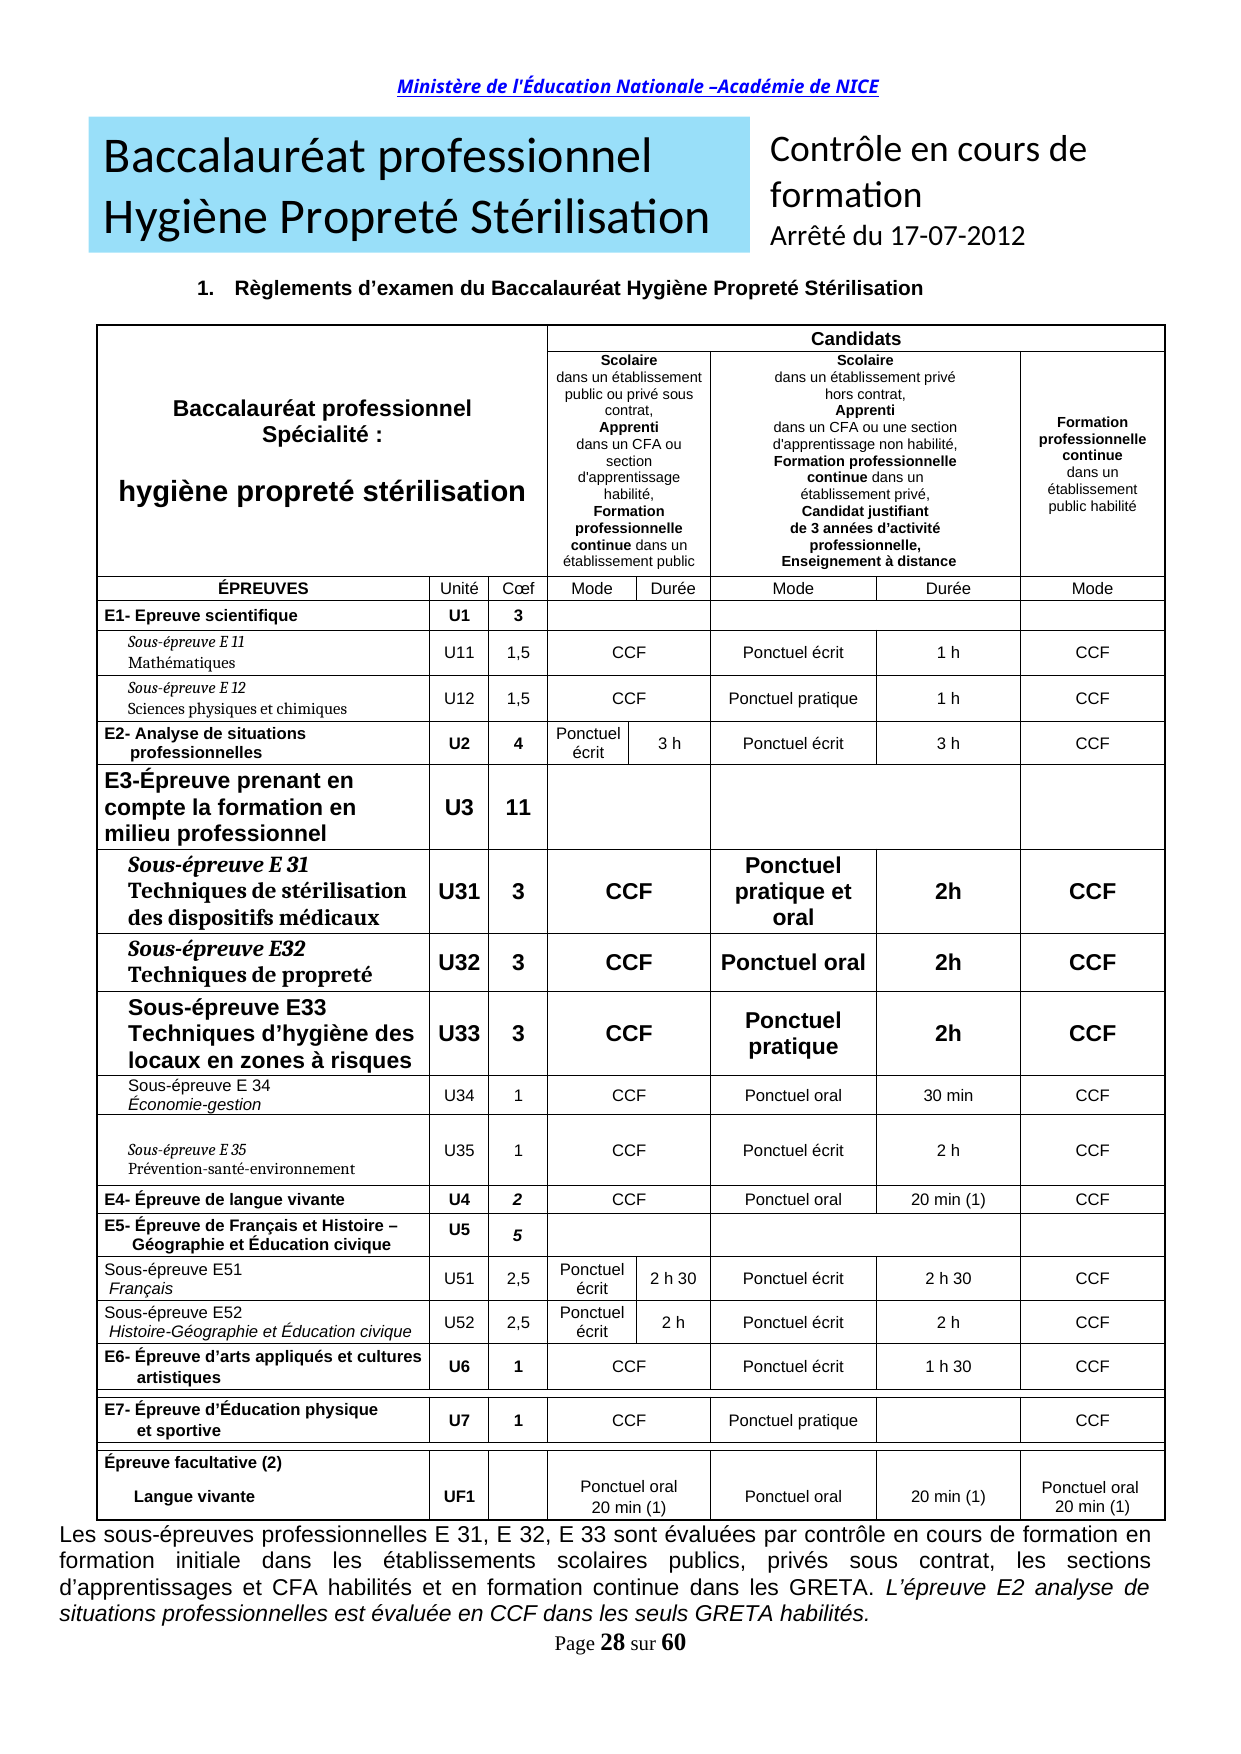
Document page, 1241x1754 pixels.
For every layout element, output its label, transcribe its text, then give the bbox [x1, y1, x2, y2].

table_cell 20 min (1) [877, 1474, 1020, 1519]
table_cell U32 [430, 934, 488, 991]
table_cell [1021, 1214, 1164, 1256]
table_cell E4- Épreuve de langue vivante [98, 1186, 429, 1213]
table_cell 2 [489, 1186, 547, 1213]
table_cell Ponctuel pratique [711, 992, 876, 1075]
table_cell 2 h [637, 1301, 710, 1343]
table_cell U31 [430, 850, 488, 933]
table_cell CCF [1021, 1301, 1164, 1343]
table_cell Ponctuel pratique et oral [711, 850, 876, 933]
table_cell U7 [430, 1398, 488, 1442]
table_cell 2h [877, 992, 1020, 1075]
table_cell U6 [430, 1344, 488, 1389]
table_cell 1 [489, 1398, 547, 1442]
table_cell [1021, 765, 1164, 848]
table_cell 2h [877, 934, 1020, 991]
table_cell [98, 1390, 1164, 1397]
table_cell CCF [548, 631, 710, 675]
table_cell Ponctuel écrit [711, 631, 876, 675]
table_cell CCF [1021, 722, 1164, 764]
table_cell ÉPREUVES [98, 577, 429, 600]
table_cell CCF [548, 992, 710, 1075]
table_cell [98, 1443, 1164, 1450]
table_cell 2 h 30 [637, 1257, 710, 1300]
table_header Candidats [548, 326, 1164, 351]
table_cell 5 [489, 1214, 547, 1256]
table_cell U12 [430, 676, 488, 721]
table_cell U2 [430, 722, 488, 764]
table_cell 3 [489, 850, 547, 933]
table_cell 3 h [877, 722, 1020, 764]
table_cell 1 [489, 1344, 547, 1389]
table_cell Ponctuel oral [711, 1186, 876, 1213]
table_cell Langue vivante [98, 1474, 429, 1519]
table_cell 1,5 [489, 676, 547, 721]
table_cell 2 h 30 [877, 1257, 1020, 1300]
table_cell E5- Épreuve de Français et Histoire – Géographie et Éducation civique [98, 1214, 429, 1256]
table_cell 3 [489, 992, 547, 1075]
table_cell 30 min [877, 1076, 1020, 1114]
table_cell Ponctuel oral 20 min (1) [548, 1474, 710, 1519]
table_cell Sous-épreuve E 11 Mathématiques [98, 631, 429, 675]
table_cell UF1 [430, 1474, 488, 1519]
table_cell 2,5 [489, 1257, 547, 1300]
table_cell Ponctuel écrit [711, 1301, 876, 1343]
table_cell CCF [548, 1115, 710, 1185]
table_cell Ponctuel écrit [711, 1115, 876, 1185]
table_cell CCF [1021, 934, 1164, 991]
table_cell Unité [430, 577, 488, 600]
table_cell Cœf [489, 577, 547, 600]
text Arrêté du 17-07-2012 [750, 217, 1152, 252]
table_cell CCF [1021, 1344, 1164, 1389]
table_cell E3-Épreuve prenant en compte la formation en milieu professionnel [98, 765, 429, 848]
table_cell [877, 1398, 1020, 1442]
table_cell Sous-épreuve E52 Histoire-Géographie et Éducation civique [98, 1301, 429, 1343]
table_cell E1- Epreuve scientifique [98, 601, 429, 629]
table_cell Ponctuel oral [711, 1076, 876, 1114]
table_cell [489, 1474, 547, 1519]
table_cell Ponctuel écrit [548, 722, 628, 764]
table_cell Scolaire dans un établissement privé hors contrat, Apprenti dans un CFA ou une section d'apprentissage non habilité, Formation professionnelle continue dans un établissement privé, Candidat justifiant de 3 années d’activité professionnelle, Enseignement à distance [711, 352, 1020, 576]
table_cell CCF [548, 1186, 710, 1213]
table_cell Ponctuel écrit [548, 1257, 636, 1300]
table_cell U3 [430, 765, 488, 848]
table_cell Épreuve facultative (2) [98, 1451, 429, 1474]
table_cell U34 [430, 1076, 488, 1114]
table_cell [711, 765, 1020, 848]
table_cell Sous-épreuve E 34 Économie-gestion [98, 1076, 429, 1114]
table_cell Sous-épreuve E 31 Techniques de stérilisation des dispositifs médicaux [98, 850, 429, 933]
table_cell E6- Épreuve d’arts appliqués et cultures artistiques [98, 1344, 429, 1389]
table_cell [548, 1214, 710, 1256]
table_cell [548, 765, 710, 848]
table_cell Mode [711, 577, 876, 600]
table_cell 4 [489, 722, 547, 764]
table_cell 2 h [877, 1301, 1020, 1343]
table_cell CCF [548, 934, 710, 991]
table_cell Durée [637, 577, 710, 600]
table_cell [548, 601, 710, 629]
table_cell CCF [1021, 1257, 1164, 1300]
table_cell CCF [548, 1344, 710, 1389]
table_cell CCF [1021, 992, 1164, 1075]
table_cell Durée [877, 577, 1020, 600]
table_cell CCF [1021, 1115, 1164, 1185]
table_cell CCF [548, 676, 710, 721]
table_cell [1021, 601, 1164, 629]
table_cell CCF [1021, 1186, 1164, 1213]
table_cell Ponctuel écrit [711, 722, 876, 764]
table_cell 1,5 [489, 631, 547, 675]
table_cell CCF [1021, 631, 1164, 675]
table_cell Sous-épreuve E 12 Sciences physiques et chimiques [98, 676, 429, 721]
table_cell 1 h 30 [877, 1344, 1020, 1389]
table_cell 1 [489, 1076, 547, 1114]
table_cell 11 [489, 765, 547, 848]
table_cell U5 [430, 1214, 488, 1256]
table_cell CCF [1021, 1076, 1164, 1114]
table_cell CCF [1021, 676, 1164, 721]
table_cell Formation professionnelle continue dans un établissement public habilité [1021, 352, 1164, 576]
table_cell Sous-épreuve E51 Français [98, 1257, 429, 1300]
text Les sous-épreuves professionnelles E 31, E 32, E 33 sont évaluées par contrôle en cours de formation en formation initiale dans les établissements scolaires publics, privés sous contrat, les sections d’apprentissages et CFA habilités et en formation continue dans les GRETA. L’épreuve E2 analyse de situations professionnelles est évaluée en CCF dans les seuls GRETA habilités. [59, 1521, 1152, 1626]
table_cell [548, 1451, 710, 1474]
table_cell E2- Analyse de situations professionnelles [98, 722, 429, 764]
table_cell 3 [489, 934, 547, 991]
table_cell Ponctuel pratique [711, 676, 876, 721]
table_cell Sous-épreuve E 35 Prévention-santé-environnement [98, 1115, 429, 1185]
table_cell Sous-épreuve E33 Techniques d’hygiène des locaux en zones à risques [98, 992, 429, 1075]
table_cell 1 [489, 1115, 547, 1185]
table_cell [711, 601, 1020, 629]
table_cell 3 h [629, 722, 710, 764]
table_cell [489, 1451, 547, 1474]
table_cell Ponctuel écrit [548, 1301, 636, 1343]
table_cell 2,5 [489, 1301, 547, 1343]
table_cell Scolaire dans un établissement public ou privé sous contrat, Apprenti dans un CFA ou section d'apprentissage habilité, Formation professionnelle continue dans un établissement public [548, 352, 710, 576]
table_cell 2 h [877, 1115, 1020, 1185]
table_cell Mode [1021, 577, 1164, 600]
table_cell U35 [430, 1115, 488, 1185]
table_cell 1 h [877, 631, 1020, 675]
table_cell [1021, 1451, 1164, 1474]
table_cell Ponctuel écrit [711, 1257, 876, 1300]
list Règlements d’examen du Baccalauréat Hygiène Propreté Stérilisation [197, 276, 1152, 300]
table_cell 20 min (1) [877, 1186, 1020, 1213]
table_cell U33 [430, 992, 488, 1075]
table_cell [430, 1451, 488, 1474]
table_cell CCF [1021, 850, 1164, 933]
table_cell CCF [548, 1076, 710, 1114]
table_cell Sous-épreuve E32 Techniques de propreté [98, 934, 429, 991]
table_cell 1 h [877, 676, 1020, 721]
table_cell Ponctuel oral 20 min (1) [1021, 1474, 1164, 1519]
table_cell Ponctuel pratique [711, 1398, 876, 1442]
table_cell [877, 1451, 1020, 1474]
table_cell CCF [548, 1398, 710, 1442]
text Contrôle en cours de formation [750, 125, 1152, 217]
table_cell Ponctuel écrit [711, 1344, 876, 1389]
table_cell U51 [430, 1257, 488, 1300]
table_cell U52 [430, 1301, 488, 1343]
table_cell CCF [1021, 1398, 1164, 1442]
table_cell [711, 1451, 876, 1474]
table_cell 3 [489, 601, 547, 629]
table_cell U4 [430, 1186, 488, 1213]
table_header Baccalauréat professionnel Spécialité : hygiène propreté stérilisation [98, 326, 547, 576]
table_cell CCF [548, 850, 710, 933]
table_cell [711, 1214, 1020, 1256]
table_cell E7- Épreuve d’Éducation physique et sportive [98, 1398, 429, 1442]
table_cell U11 [430, 631, 488, 675]
table_cell Mode [548, 577, 636, 600]
table_cell 2h [877, 850, 1020, 933]
table_cell Ponctuel oral [711, 1474, 876, 1519]
table_cell Ponctuel oral [711, 934, 876, 991]
table_cell U1 [430, 601, 488, 629]
